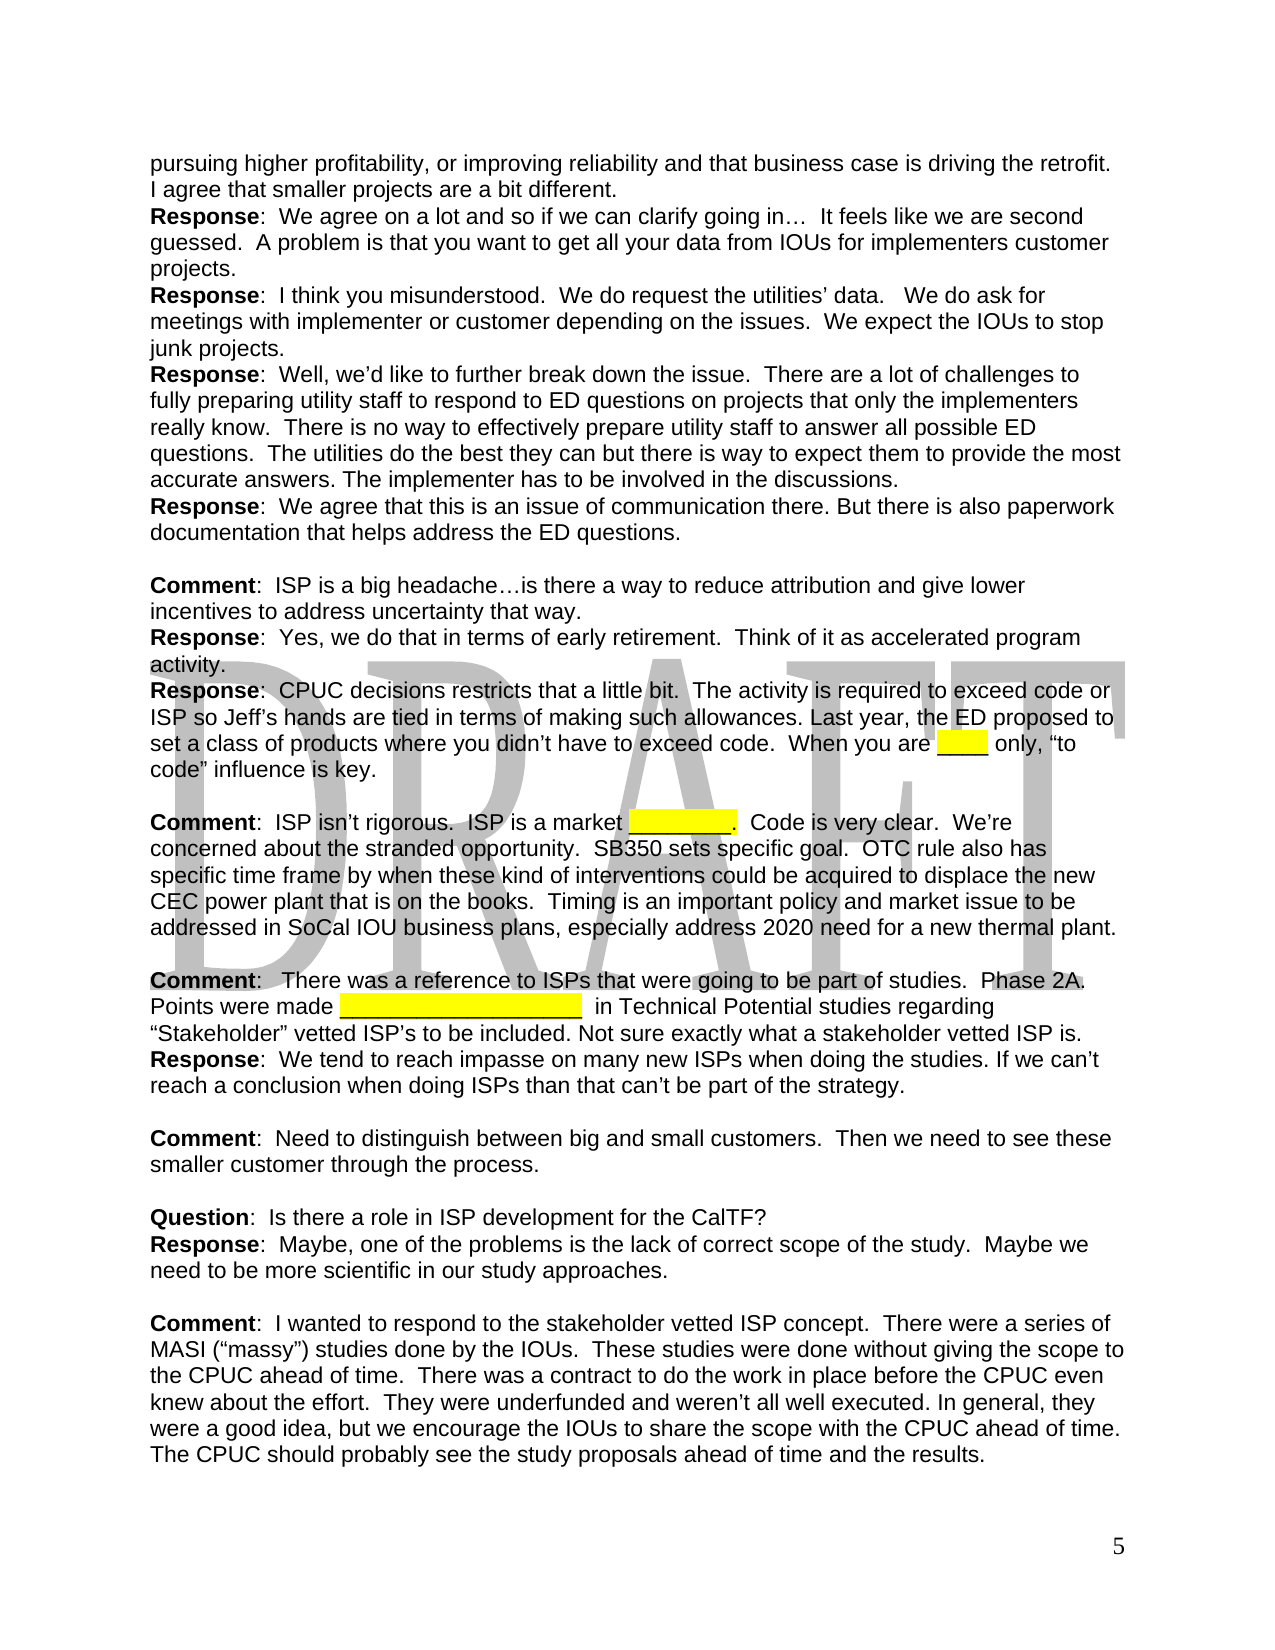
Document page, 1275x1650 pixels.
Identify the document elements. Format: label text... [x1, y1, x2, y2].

text Comment: Need to distinguish between big and small customers. Then we need to see these smaller customer through the process. [150, 1125, 1125, 1178]
text Question: Is there a role in ISP development for the CalTF? [150, 1204, 1125, 1231]
text Comment: There was a reference to ISPs that were going to be part of studies. Phase 2A. Points were made ___________________ in Technical Potential studies regarding “Stakeholder” vetted ISP’s to be included. Not sure exactly what a stakeholder vetted ISP is. [150, 967, 1125, 1046]
text Response: I think you misunderstood. We do request the utilities’ data. We do ask for meetings with implementer or customer depending on the issues. We expect the IOUs to stop junk projects. [150, 282, 1125, 361]
text Response: We tend to reach impasse on many new ISPs when doing the studies. If we can’t reach a conclusion when doing ISPs than that can’t be part of the strategy. [150, 1046, 1125, 1099]
text Response: Yes, we do that in terms of early retirement. Think of it as accelerated program activity. [150, 624, 1125, 677]
text Response: Well, we’d like to further break down the issue. There are a lot of challenges to fully preparing utility staff to respond to ED questions on projects that only the implementers really know. There is no way to effectively prepare utility staff to answer all possible ED questions. The utilities do the best they can but there is way to expect them to provide the most accurate answers. The implementer has to be involved in the discussions. [150, 361, 1125, 493]
text Response: Maybe, one of the problems is the lack of correct scope of the study. Maybe we need to be more scientific in our study approaches. [150, 1231, 1125, 1283]
text Response: We agree that this is an issue of communication there. But there is also paperwork documentation that helps address the ED questions. [150, 493, 1125, 545]
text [150, 150, 1125, 203]
text Comment: ISP is a big headache…is there a way to reduce attribution and give lower incentives to address uncertainty that way. [150, 572, 1125, 624]
text Response: CPUC decisions restricts that a little bit. The activity is required to exceed code or ISP so Jeff’s hands are tied in terms of making such allowances. Last year, the ED proposed to set a class of products where you didn’t have to exceed code. When you are ____ only, “to code” influence is key. [150, 677, 1125, 782]
text Comment: I wanted to respond to the stakeholder vetted ISP concept. There were a series of MASI (“massy”) studies done by the IOUs. These studies were done without giving the scope to the CPUC ahead of time. There was a contract to do the work in place before the CPUC even knew about the effort. They were underfunded and weren’t all well executed. In general, they were a good idea, but we encourage the IOUs to share the scope with the CPUC ahead of time. The CPUC should probably see the study proposals ahead of time and the results. [150, 1309, 1125, 1468]
text Response: We agree on a lot and so if we can clarify going in… It feels like we are second guessed. A problem is that you want to get all your data from IOUs for implementers customer projects. [150, 203, 1125, 282]
text Comment: ISP isn’t rigorous. ISP is a market ________. Code is very clear. We’re concerned about the stranded opportunity. SB350 sets specific goal. OTC rule also has specific time frame by when these kind of interventions could be acquired to displace the new CEC power plant that is on the books. Timing is an important policy and market issue to be addressed in SoCal IOU business plans, especially address 2020 need for a new thermal plant. [150, 809, 1125, 941]
